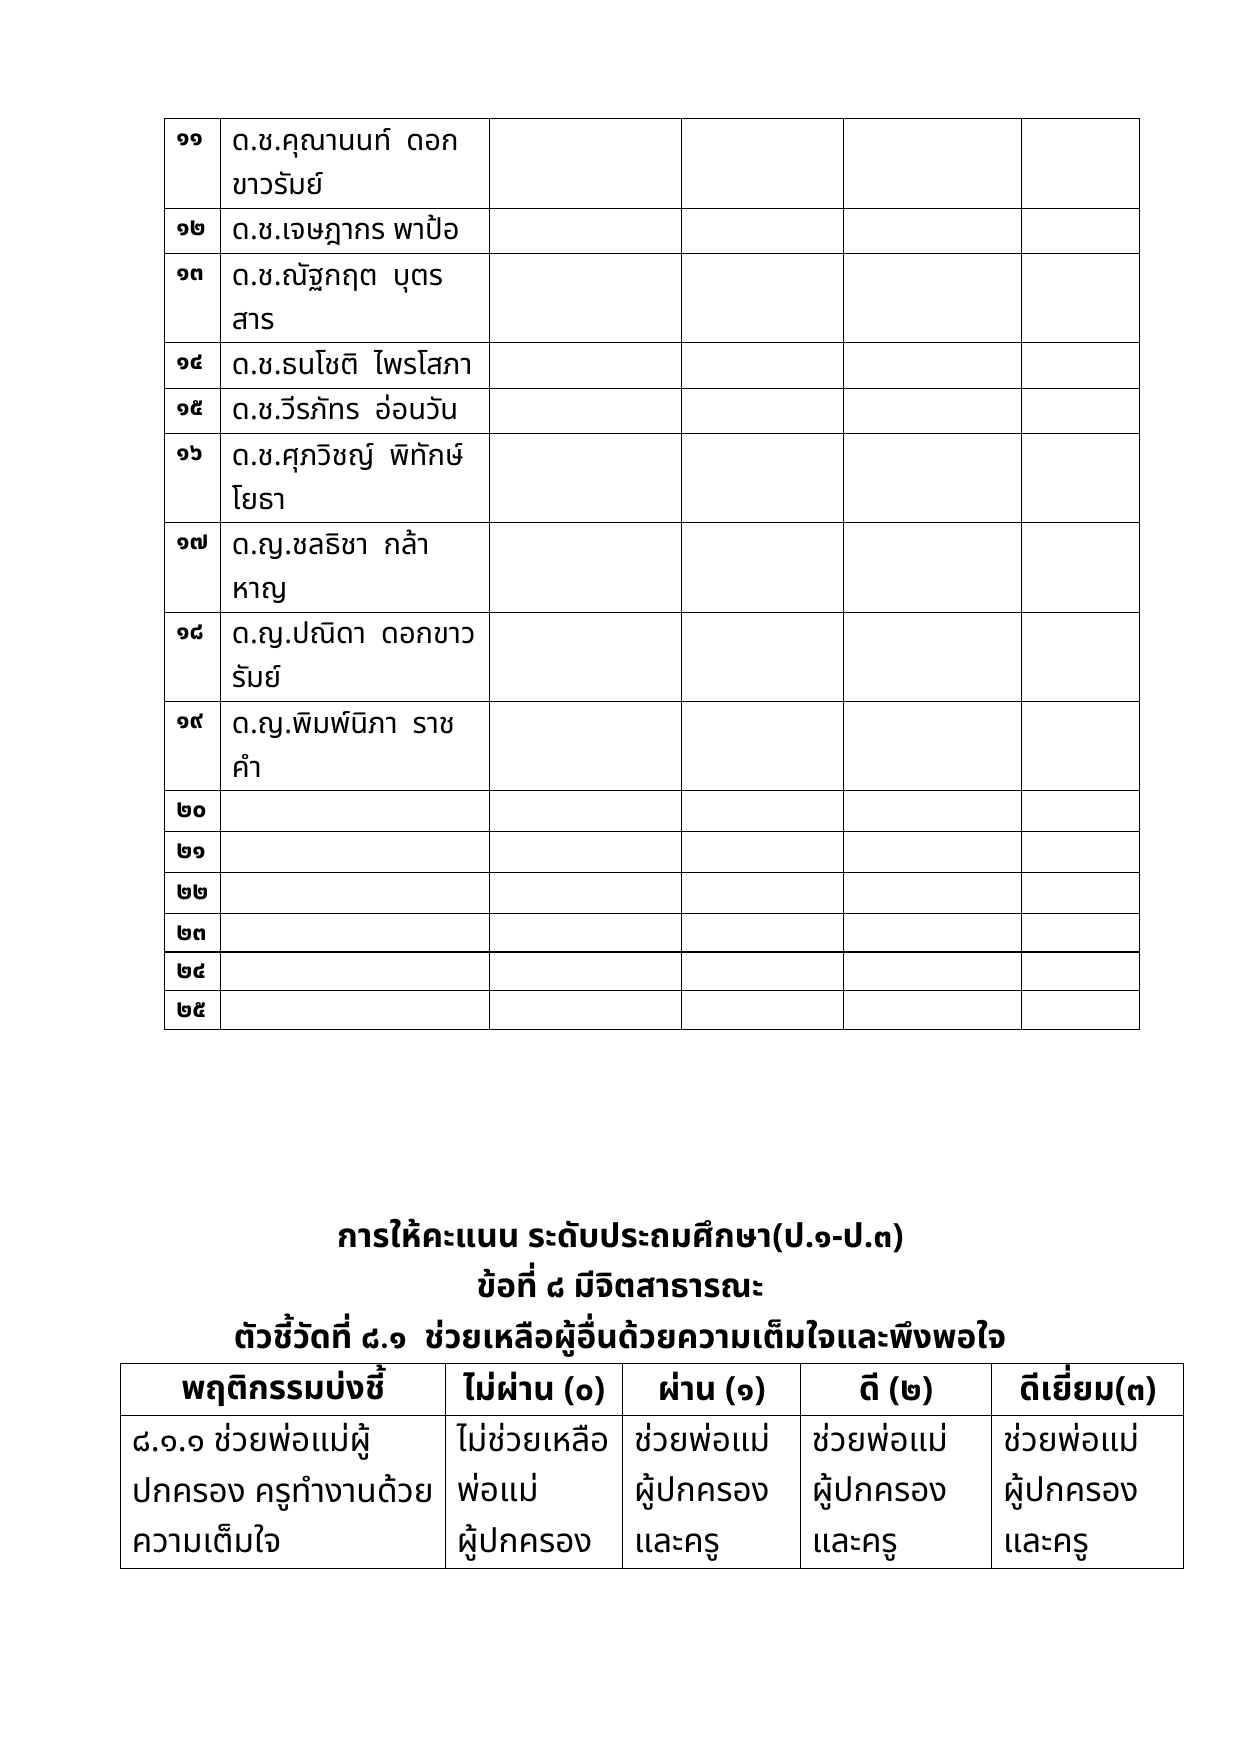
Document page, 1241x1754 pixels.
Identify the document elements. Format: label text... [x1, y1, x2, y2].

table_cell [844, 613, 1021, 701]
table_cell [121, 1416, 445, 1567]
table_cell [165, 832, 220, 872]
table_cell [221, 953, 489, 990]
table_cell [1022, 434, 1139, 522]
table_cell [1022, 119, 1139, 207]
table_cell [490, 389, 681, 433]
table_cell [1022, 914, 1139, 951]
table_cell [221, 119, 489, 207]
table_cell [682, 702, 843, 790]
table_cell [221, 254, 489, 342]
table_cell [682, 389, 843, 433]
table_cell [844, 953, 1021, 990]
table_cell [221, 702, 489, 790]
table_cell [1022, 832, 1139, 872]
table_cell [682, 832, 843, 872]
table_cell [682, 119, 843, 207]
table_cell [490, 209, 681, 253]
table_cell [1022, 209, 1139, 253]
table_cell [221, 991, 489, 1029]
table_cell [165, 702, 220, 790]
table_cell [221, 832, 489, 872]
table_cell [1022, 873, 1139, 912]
text การให้คะแนน ระดับประถมศึกษา(ป.๑-ป.๓) [150, 1212, 1090, 1262]
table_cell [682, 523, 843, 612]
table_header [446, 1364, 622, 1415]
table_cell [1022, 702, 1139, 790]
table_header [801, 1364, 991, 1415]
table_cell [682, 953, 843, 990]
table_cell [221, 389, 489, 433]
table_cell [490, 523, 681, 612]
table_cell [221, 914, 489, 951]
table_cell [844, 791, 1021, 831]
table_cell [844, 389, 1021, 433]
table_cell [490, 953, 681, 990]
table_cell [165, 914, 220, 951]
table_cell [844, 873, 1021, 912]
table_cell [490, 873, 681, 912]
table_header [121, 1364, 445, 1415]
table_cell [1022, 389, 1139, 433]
text ตัวชี้วัดที่ ๘.๑ ช่วยเหลือผู้อื่นด้วยความเต็มใจและพึงพอใจ [150, 1313, 1090, 1363]
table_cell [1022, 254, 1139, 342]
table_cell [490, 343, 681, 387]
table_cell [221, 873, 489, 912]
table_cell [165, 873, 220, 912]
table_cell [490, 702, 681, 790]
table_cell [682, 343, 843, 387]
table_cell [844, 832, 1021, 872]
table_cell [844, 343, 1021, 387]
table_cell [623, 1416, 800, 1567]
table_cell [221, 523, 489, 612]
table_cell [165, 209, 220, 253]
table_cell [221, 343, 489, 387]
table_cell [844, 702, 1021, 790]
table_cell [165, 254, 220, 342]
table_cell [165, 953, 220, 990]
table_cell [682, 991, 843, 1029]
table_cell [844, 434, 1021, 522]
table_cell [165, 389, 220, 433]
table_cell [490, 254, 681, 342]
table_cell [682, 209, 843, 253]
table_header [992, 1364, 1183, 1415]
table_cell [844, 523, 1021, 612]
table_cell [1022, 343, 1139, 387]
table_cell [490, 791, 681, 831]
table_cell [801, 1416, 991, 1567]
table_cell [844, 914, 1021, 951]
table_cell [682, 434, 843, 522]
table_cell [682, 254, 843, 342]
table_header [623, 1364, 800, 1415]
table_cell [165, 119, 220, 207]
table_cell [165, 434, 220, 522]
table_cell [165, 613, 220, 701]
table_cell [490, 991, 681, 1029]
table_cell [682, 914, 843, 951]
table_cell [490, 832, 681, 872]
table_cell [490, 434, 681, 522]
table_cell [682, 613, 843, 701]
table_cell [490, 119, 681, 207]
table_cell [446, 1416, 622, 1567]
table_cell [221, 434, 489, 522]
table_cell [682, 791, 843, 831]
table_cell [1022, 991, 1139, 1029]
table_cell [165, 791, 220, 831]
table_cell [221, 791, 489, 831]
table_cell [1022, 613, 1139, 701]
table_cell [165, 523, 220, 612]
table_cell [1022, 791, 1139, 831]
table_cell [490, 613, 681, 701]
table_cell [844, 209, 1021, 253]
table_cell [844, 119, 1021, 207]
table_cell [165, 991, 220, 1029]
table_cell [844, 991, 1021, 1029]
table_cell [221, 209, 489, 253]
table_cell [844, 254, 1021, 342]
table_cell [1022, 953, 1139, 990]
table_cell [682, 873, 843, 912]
text ข้อที่ ๘ มีจิตสาธารณะ [150, 1262, 1090, 1313]
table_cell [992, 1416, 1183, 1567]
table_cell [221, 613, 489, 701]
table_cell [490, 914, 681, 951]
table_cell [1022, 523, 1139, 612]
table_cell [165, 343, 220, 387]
